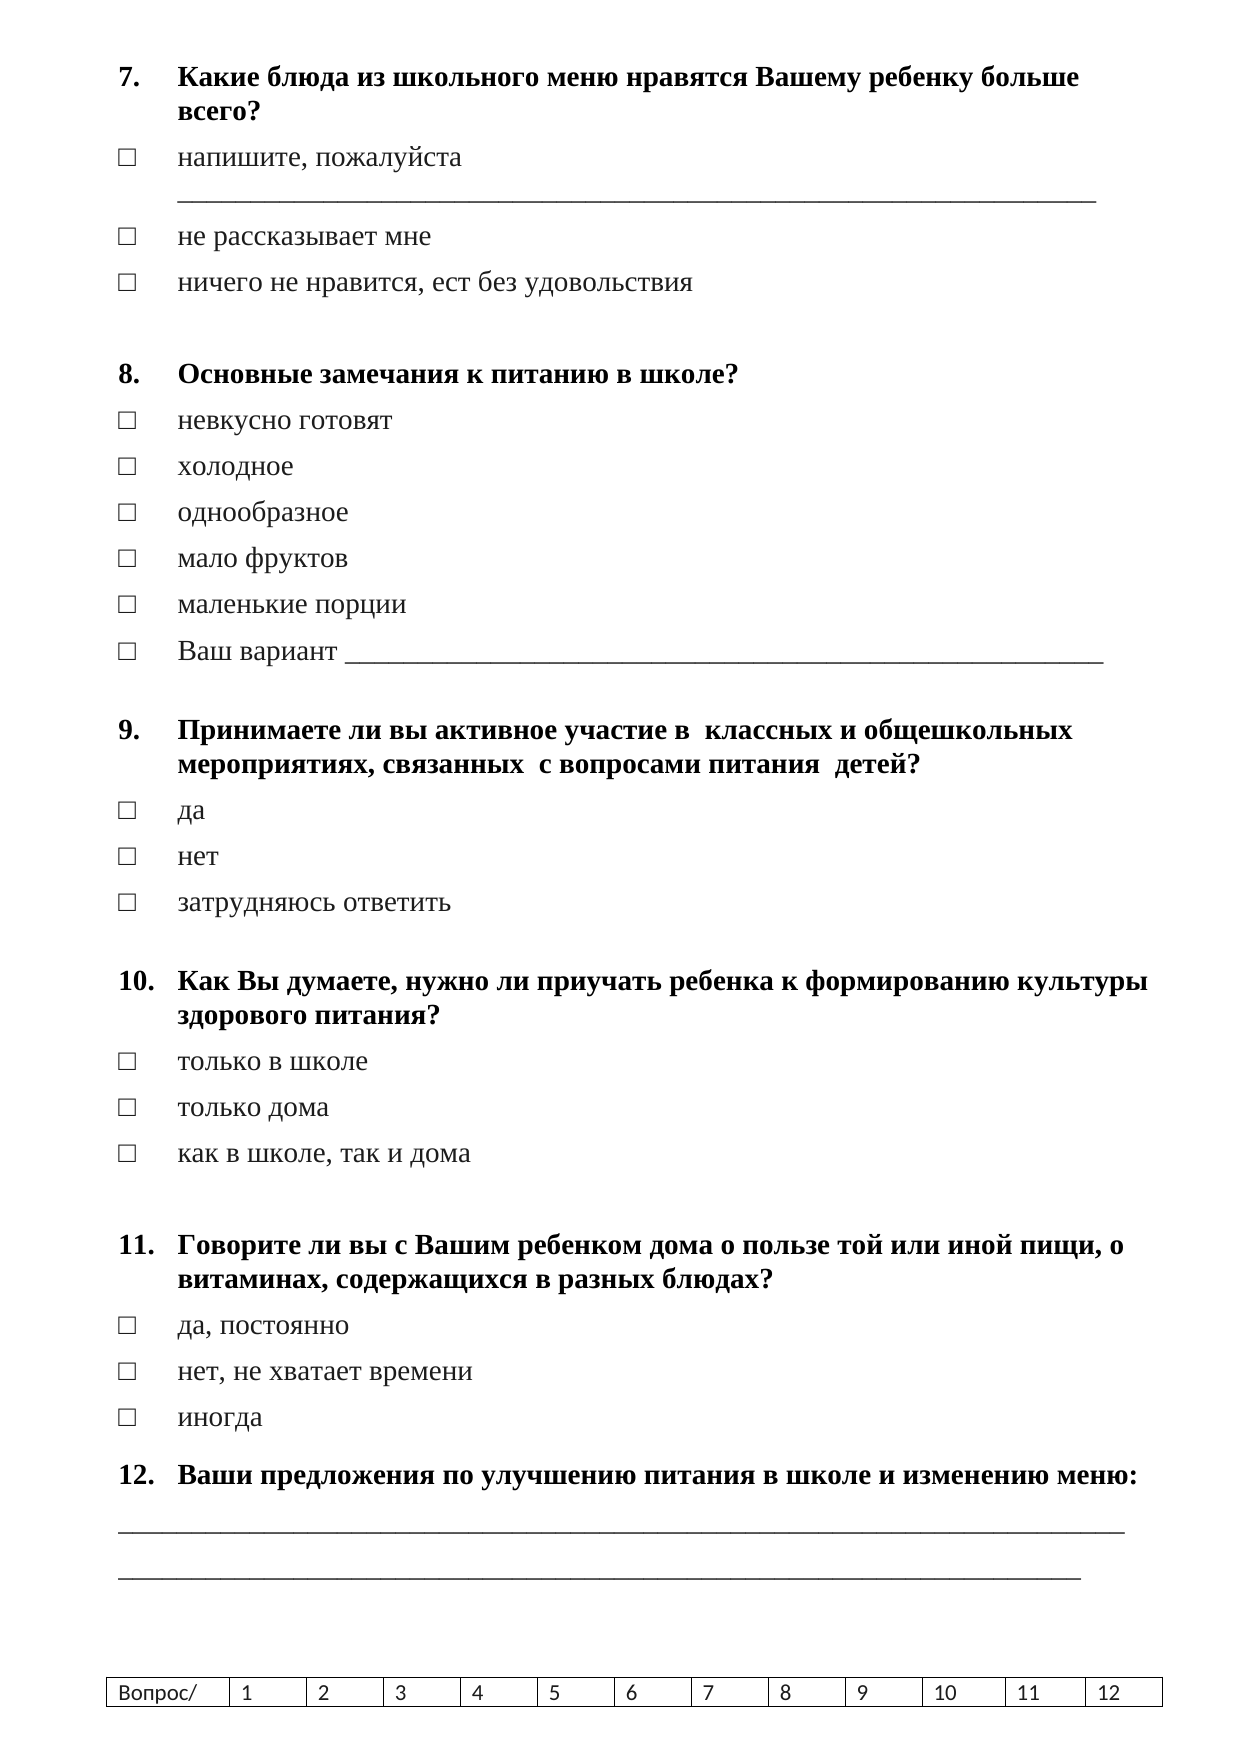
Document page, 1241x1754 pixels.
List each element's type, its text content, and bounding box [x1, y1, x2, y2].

list мало фруктов [118, 541, 1152, 574]
list да [118, 792, 1152, 825]
list Какие блюда из школьного меню нравятся Вашему ребенку больше всего? [118, 59, 1152, 126]
table_header 8 [769, 1678, 845, 1706]
table_header 6 [615, 1678, 691, 1706]
list Ваш вариант ____________________________________________________ [118, 633, 1152, 666]
table_header 5 [538, 1678, 614, 1706]
table_header 2 [307, 1678, 383, 1706]
list ничего не нравится, ест без удовольствия [118, 264, 1152, 298]
list холодное [118, 448, 1152, 482]
list да, постоянно [118, 1307, 1152, 1340]
list маленькие порции [118, 587, 1152, 620]
text _____________________________________________________________________ [118, 1503, 1152, 1537]
table_header 4 [461, 1678, 537, 1706]
table_header 1 [230, 1678, 306, 1706]
table_header 7 [692, 1678, 768, 1706]
list невкусно готовят [118, 402, 1152, 436]
table_header 3 [384, 1678, 460, 1706]
list Как Вы думаете, нужно ли приучать ребенка к формированию культуры здорового питания? [118, 963, 1152, 1031]
table_header Вопрос/ ответ [107, 1678, 229, 1706]
list нет [118, 838, 1152, 871]
table_header 11 [1006, 1678, 1085, 1706]
table_header 10 [923, 1678, 1005, 1706]
list затрудняюсь ответить [118, 884, 1152, 917]
list Ваши предложения по улучшению питания в школе и изменению меню: [118, 1457, 1152, 1491]
list иногда [118, 1399, 1152, 1432]
list однообразное [118, 494, 1152, 528]
text __________________________________________________________________ [118, 1549, 1152, 1583]
list нет, не хватает времени [118, 1353, 1152, 1386]
list как в школе, так и дома [118, 1135, 1152, 1169]
list Говорите ли вы с Вашим ребенком дома о пользе той или иной пищи, о витаминах, содержащихся в разных блюдах? [118, 1227, 1152, 1294]
table_header 9 [846, 1678, 922, 1706]
list не рассказывает мне [118, 218, 1152, 252]
list только в школе [118, 1043, 1152, 1077]
list напишите, пожалуйста _______________________________________________________________ [118, 139, 1152, 206]
table_header 12 [1086, 1678, 1162, 1706]
list только дома [118, 1089, 1152, 1123]
list Принимаете ли вы активное участие в классных и общешкольных мероприятиях, связанных с вопросами питания детей? [118, 712, 1152, 779]
list Основные замечания к питанию в школе? [118, 356, 1152, 390]
